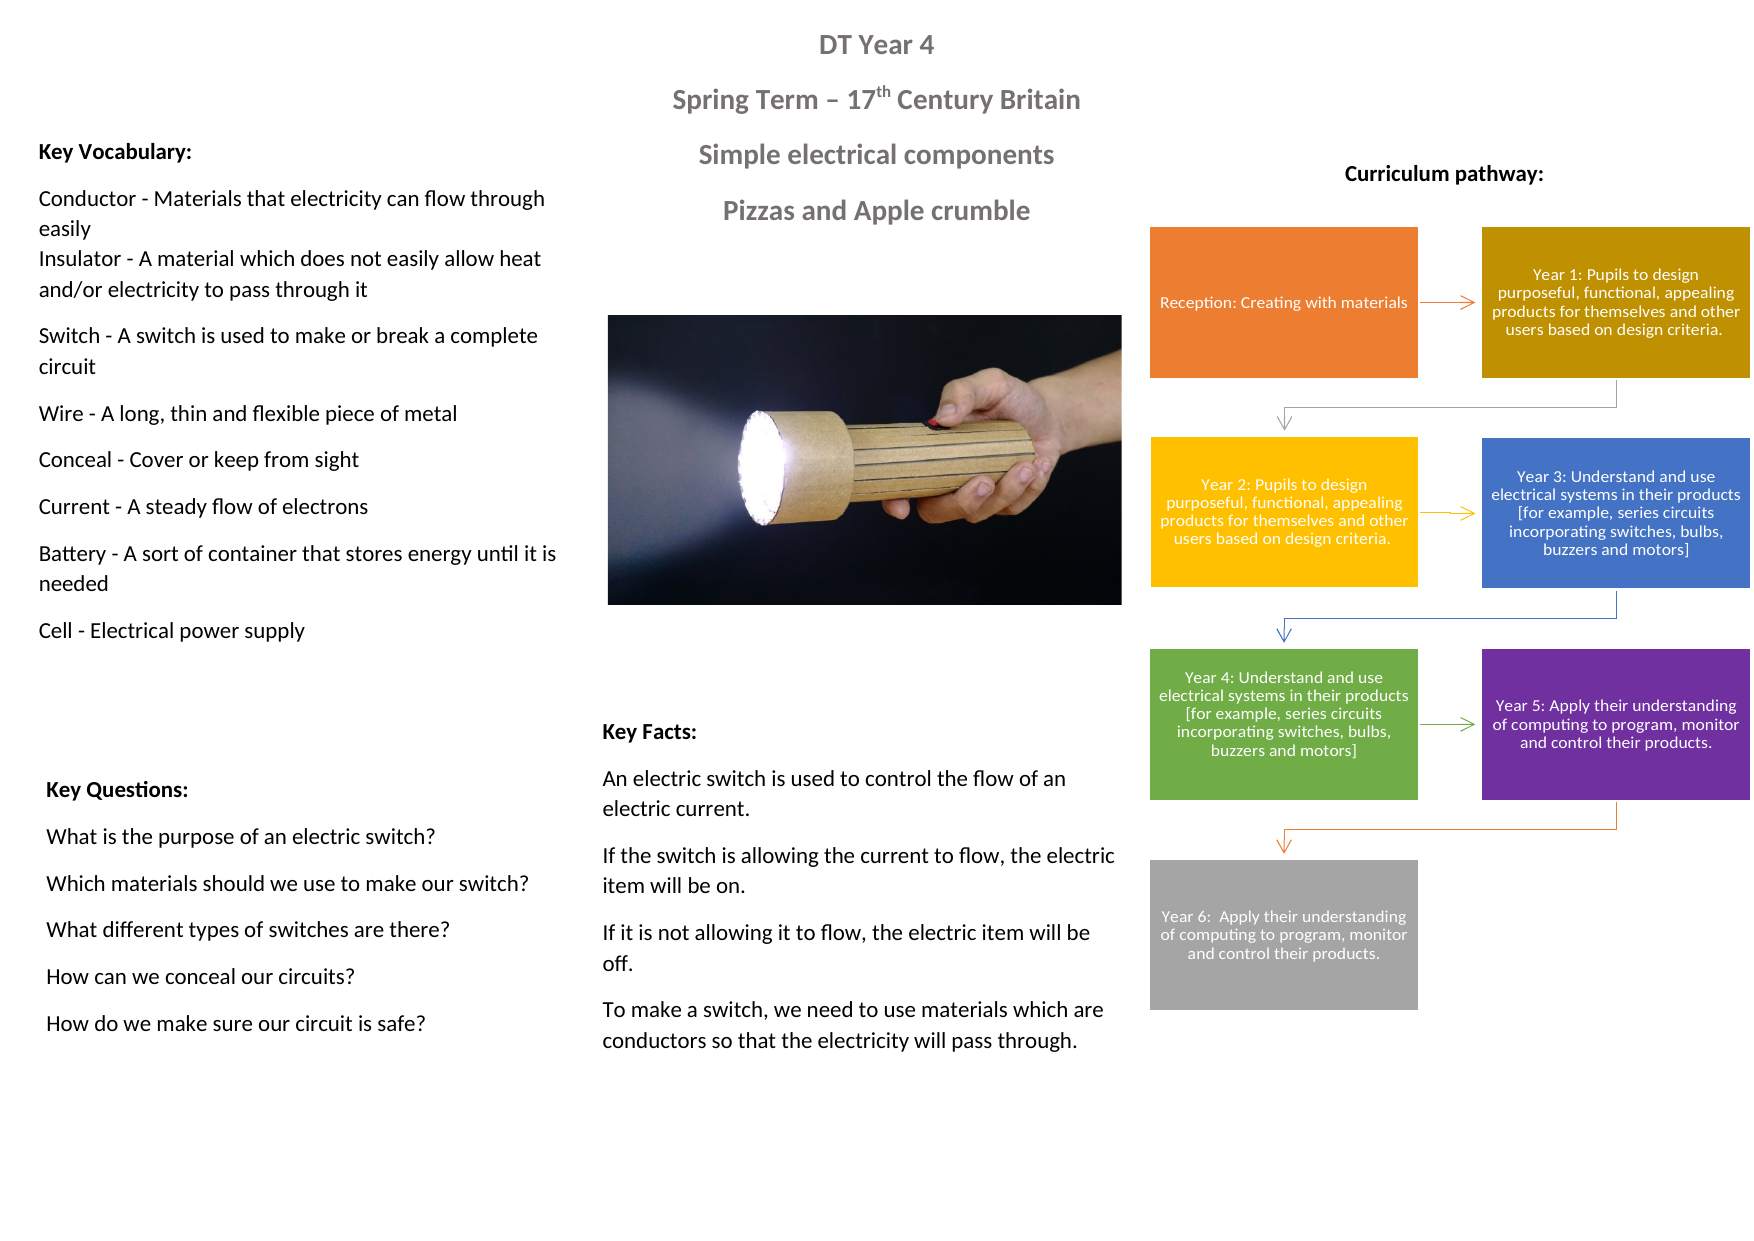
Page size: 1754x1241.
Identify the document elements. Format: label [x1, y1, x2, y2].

picture [607, 315, 1122, 605]
